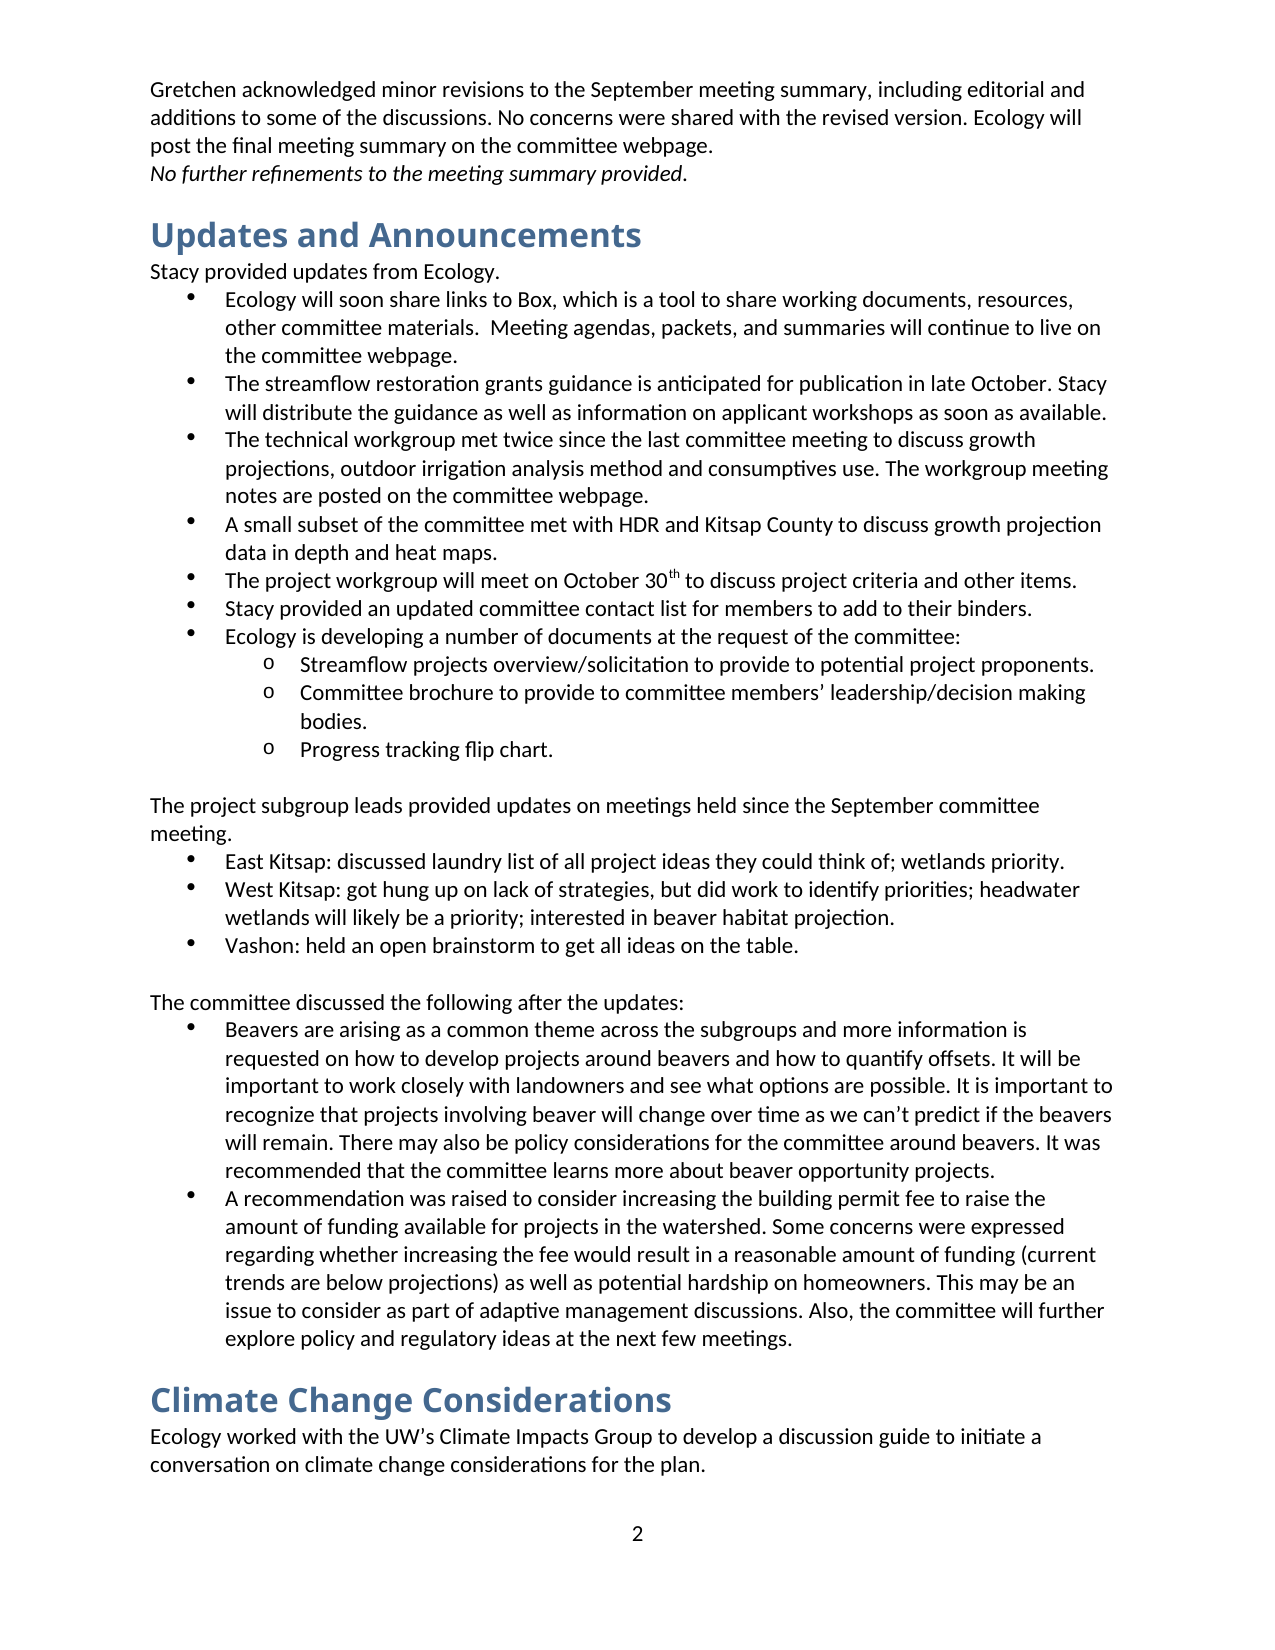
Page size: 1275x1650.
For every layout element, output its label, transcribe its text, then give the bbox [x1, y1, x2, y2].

subtitle Climate Change Considerations [150, 1377, 1125, 1422]
list Ecology will soon share links to Box, which is a tool to share working documents, resources, other committee materials. Meeting agendas, packets, and summaries will continue to live on the committee webpage. [187, 286, 1125, 369]
text Gretchen acknowledged minor revisions to the September meeting summary, including editorial and additions to some of the discussions. No concerns were shared with the revised version. Ecology will post the final meeting summary on the committee webpage. [150, 75, 1125, 159]
list East Kitsap: discussed laundry list of all project ideas they could think of; wetlands priority. [187, 847, 1125, 876]
list Progress tracking flip chart. [262, 735, 1125, 763]
list A small subset of the committee met with HDR and Kitsap County to discuss growth projection data in depth and heat maps. [187, 510, 1125, 566]
list Committee brochure to provide to committee members’ leadership/decision making bodies. [262, 678, 1125, 735]
list West Kitsap: got hung up on lack of strategies, but did work to identify priorities; headwater wetlands will likely be a priority; interested in beaver habitat projection. [187, 876, 1125, 932]
list Stacy provided an updated committee contact list for members to add to their binders. [187, 594, 1125, 622]
list Beavers are arising as a common theme across the subgroups and more information is requested on how to develop projects around beavers and how to quantify offsets. It will be important to work closely with landowners and see what options are possible. It is important to recognize that projects involving beaver will change over time as we can’t predict if the beavers will remain. There may also be policy considerations for the committee around beavers. It was recommended that the committee learns more about beaver opportunity projects. [187, 1016, 1125, 1184]
list Streamflow projects overview/solicitation to provide to potential project proponents. [262, 650, 1125, 678]
text Ecology worked with the UW’s Climate Impacts Group to develop a discussion guide to initiate a conversation on climate change considerations for the plan. [150, 1422, 1125, 1478]
text The project subgroup leads provided updates on meetings held since the September committee meeting. [150, 791, 1125, 847]
list Ecology is developing a number of documents at the request of the committee: [187, 622, 1125, 650]
text The committee discussed the following after the updates: [150, 988, 1125, 1016]
list The technical workgroup met twice since the last committee meeting to discuss growth projections, outdoor irrigation analysis method and consumptives use. The workgroup meeting notes are posted on the committee webpage. [187, 426, 1125, 510]
list Vashon: held an open brainstorm to get all ideas on the table. [187, 932, 1125, 959]
list The streamflow restoration grants guidance is anticipated for publication in late October. Stacy will distribute the guidance as well as information on applicant workshops as soon as available. [187, 369, 1125, 426]
text No further refinements to the meeting summary provided. [150, 159, 1125, 187]
list A recommendation was raised to consider increasing the building permit fee to raise the amount of funding available for projects in the watershed. Some concerns were expressed regarding whether increasing the fee would result in a reasonable amount of funding (current trends are below projections) as well as potential hardship on homeowners. This may be an issue to consider as part of adaptive management discussions. Also, the committee will further explore policy and regulatory ideas at the next few meetings. [187, 1184, 1125, 1352]
subtitle Updates and Announcements [150, 212, 1125, 257]
list The project workgroup will meet on October 30th to discuss project criteria and other items. [187, 566, 1125, 594]
text Stacy provided updates from Ecology. [150, 257, 1125, 286]
